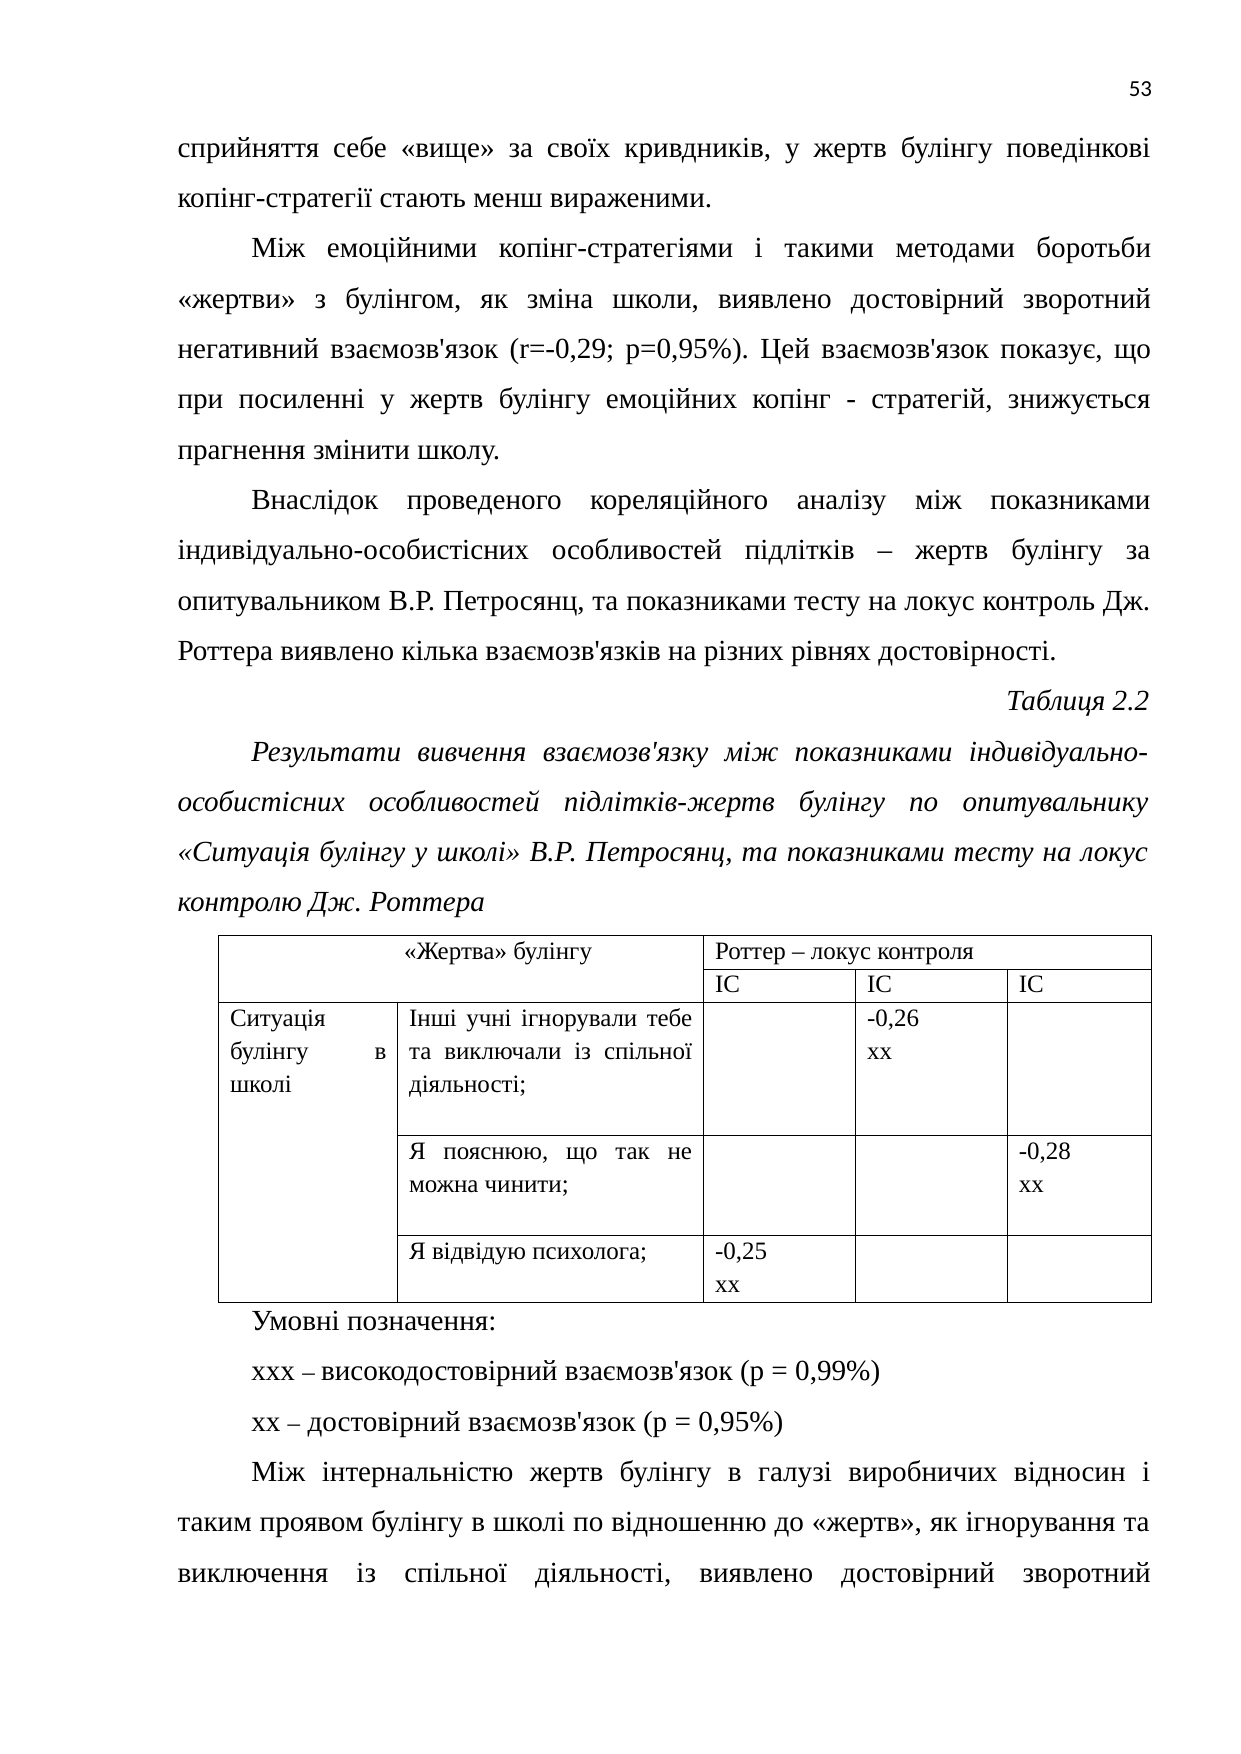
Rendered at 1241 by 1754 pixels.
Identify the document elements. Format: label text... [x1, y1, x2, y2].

table_cell [1008, 1003, 1151, 1135]
table_cell [704, 1003, 855, 1135]
table_cell [856, 1236, 1007, 1302]
table_cell Я пояснюю, що так не можна чинити; [398, 1136, 703, 1235]
text ххх – високодостовірний взаємозв'язок (р = 0,99%) [177, 1353, 1152, 1387]
table_cell ІС [856, 970, 1007, 1002]
table_cell ІС [704, 970, 855, 1002]
table_cell Інші учні ігнорували тебе та виключали із спільної діяльності; [398, 1003, 703, 1135]
text хх – достовірний взаємозв'язок (р = 0,95%) [177, 1404, 1152, 1437]
table_cell ІС [1008, 970, 1151, 1002]
table_cell [704, 1136, 855, 1235]
table_cell -0,28 хх [1008, 1136, 1151, 1235]
table_cell [856, 1136, 1007, 1235]
table_header Роттер – локус контроля [704, 936, 1151, 968]
table_header «Жертва» булінгу [219, 936, 703, 1002]
text Умовні позначення: [177, 1303, 1152, 1337]
table_cell -0,26 хх [856, 1003, 1007, 1135]
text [177, 130, 1152, 214]
text Між емоційними копінг-стратегіями і такими методами боротьби «жертви» з булінгом, як зміна школи, виявлено достовірний зворотний негативний взаємозв'язок (r=-0,29; р=0,95%). Цей взаємозв'язок показує, що при посиленні у жертв булінгу емоційних копінг - стратегій, знижується прагнення змінити школу. [177, 231, 1152, 465]
text Результати вивчення взаємозв'язку між показниками індивідуально-особистісних особливостей підлітків-жертв булінгу по опитувальнику «Ситуація булінгу у школі» В.Р. Петросянц, та показниками тесту на локус контролю Дж. Роттера [177, 734, 1152, 918]
table_cell -0,25 хх [704, 1236, 855, 1302]
table_cell Ситуація булінгу в школі [219, 1003, 397, 1302]
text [177, 1454, 1152, 1588]
text Таблиця 2.2 [177, 683, 1152, 717]
text Внаслідок проведеного кореляційного аналізу між показниками індивідуально-особистісних особливостей підлітків – жертв булінгу за опитувальником В.Р. Петросянц, та показниками тесту на локус контроль Дж. Роттера виявлено кілька взаємозв'язків на різних рівнях достовірності. [177, 482, 1152, 667]
table_cell Я відвідую психолога; [398, 1236, 703, 1302]
table_cell [1008, 1236, 1151, 1302]
